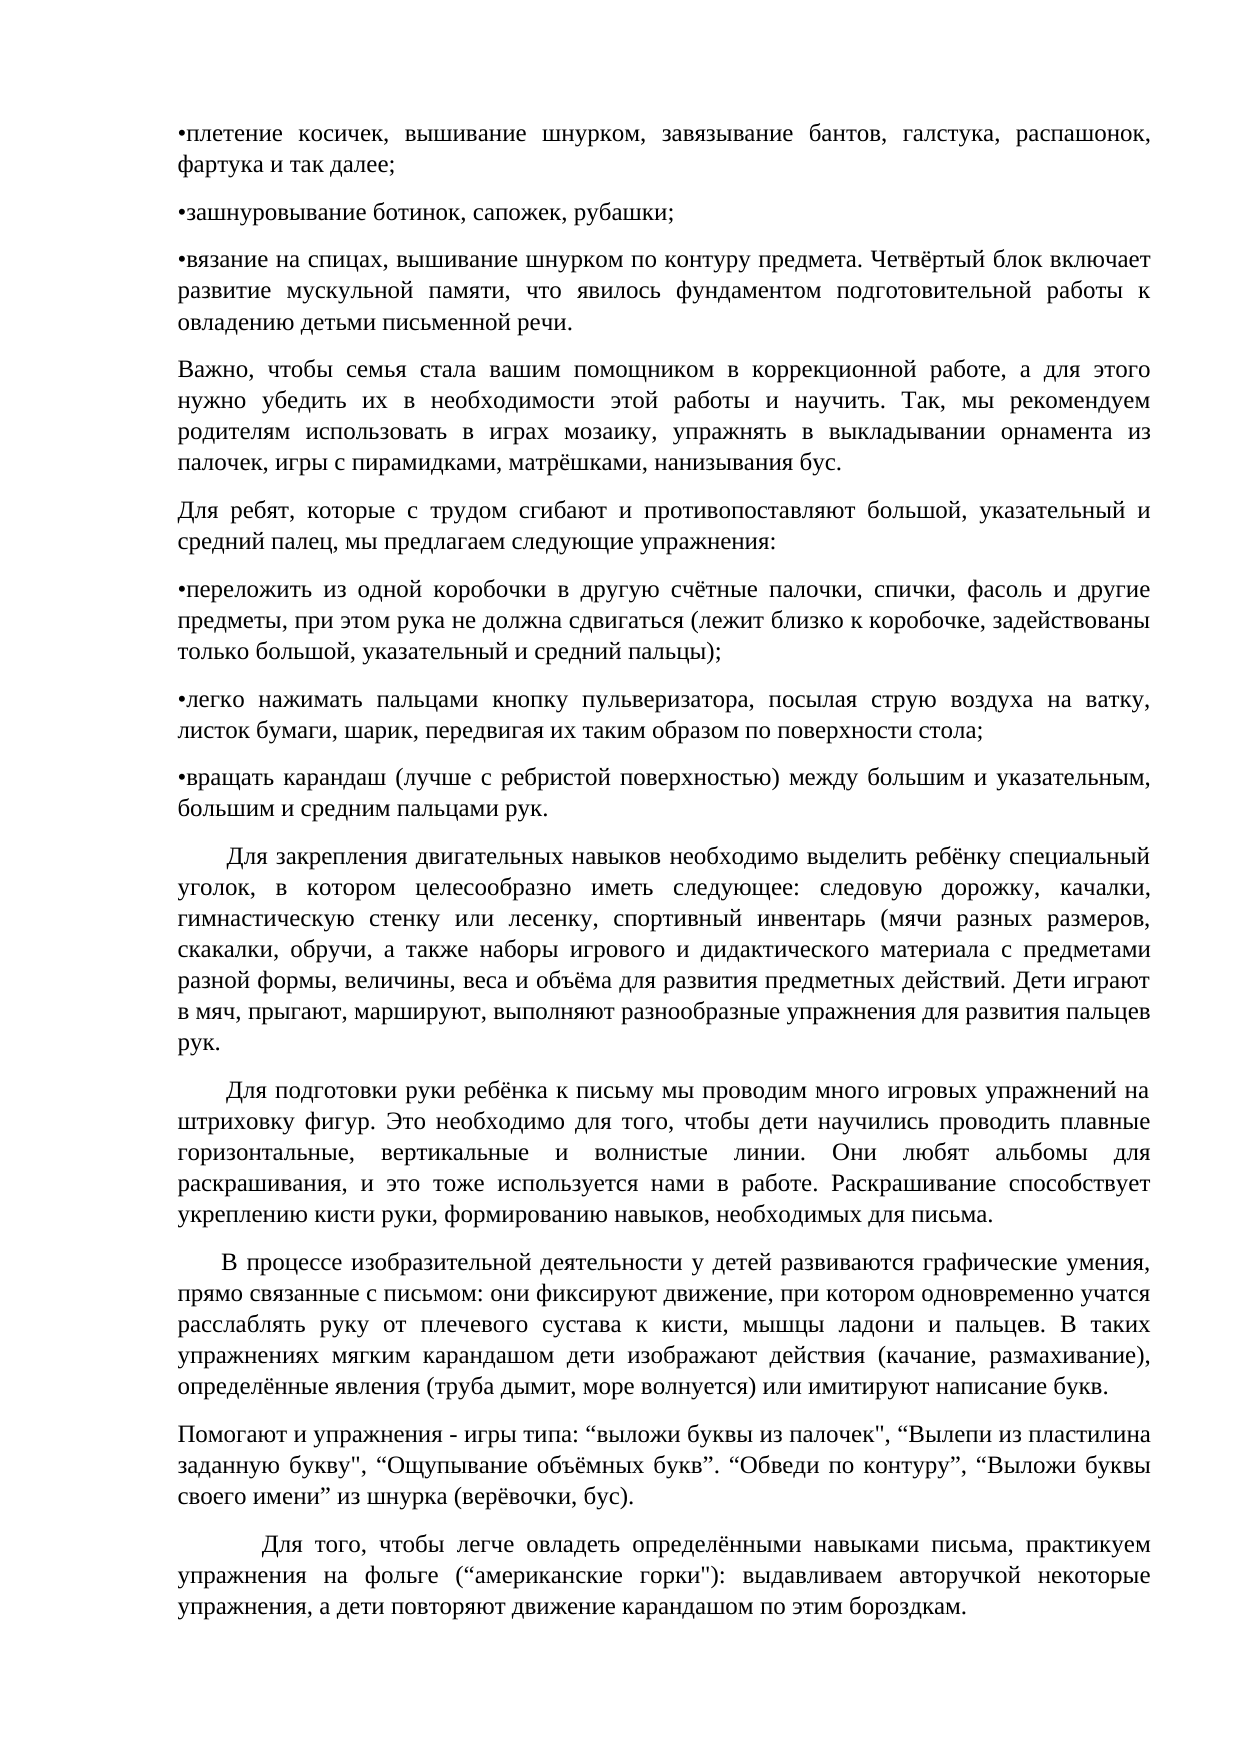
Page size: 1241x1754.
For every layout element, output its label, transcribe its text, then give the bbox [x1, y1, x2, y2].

text •легко нажимать пальцами кнопку пульверизатора, посылая струю воздуха на ватку, листок бумаги, шарик, передвигая их таким образом по поверхности стола; [177, 684, 1152, 743]
text •переложить из одной коробочки в другую счётные палочки, спички, фасоль и другие предметы, при этом рука не должна сдвигаться (лежит близко к коробочке, задействованы только большой, указательный и средний пальцы); [177, 574, 1152, 665]
text Для подготовки руки ребёнка к письму мы проводим много игровых упражнений на штриховку фигур. Это необходимо для того, чтобы дети научились проводить плавные горизонтальные, вертикальные и волнистые линии. Они любят альбомы для раскрашивания, и это тоже используется нами в работе. Раскрашивание способствует укреплению кисти руки, формированию навыков, необходимых для письма. [177, 1075, 1152, 1228]
text •вязание на спицах, вышивание шнурком по контуру предмета. Четвёртый блок включает развитие мускульной памяти, что явилось фундаментом подготовительной работы к овладению детьми письменной речи. [177, 244, 1152, 335]
text •зашнуровывание ботинок, сапожек, рубашки; [177, 197, 1152, 226]
text Важно, чтобы семья стала вашим помощником в коррекционной работе, а для этого нужно убедить их в необходимости этой работы и научить. Так, мы рекомендуем родителям использовать в играх мозаику, упражнять в выкладывании орнамента из палочек, игры с пирамидками, матрёшками, нанизывания бус. [177, 354, 1152, 476]
text Для того, чтобы легче овладеть определёнными навыками письма, практикуем упражнения на фольге (“американские горки"): выдавливаем авторучкой некоторые упражнения, а дети повторяют движение карандашом по этим бороздкам. [177, 1529, 1152, 1619]
text Для закрепления двигательных навыков необходимо выделить ребёнку специальный уголок, в котором целесообразно иметь следующее: следовую дорожку, качалки, гимнастическую стенку или лесенку, спортивный инвентарь (мячи разных размеров, скакалки, обручи, а также наборы игрового и дидактического материала с предметами разной формы, величины, веса и объёма для развития предметных действий. Дети играют в мяч, прыгают, маршируют, выполняют разнообразные упражнения для развития пальцев рук. [177, 841, 1152, 1056]
text Для ребят, которые с трудом сгибают и противопоставляют большой, указательный и средний палец, мы предлагаем следующие упражнения: [177, 495, 1152, 555]
text В процессе изобразительной деятельности у детей развиваются графические умения, прямо связанные с письмом: они фиксируют движение, при котором одновременно учатся расслаблять руку от плечевого сустава к кисти, мышцы ладони и пальцев. В таких упражнениях мягким карандашом дети изображают действия (качание, размахивание), определённые явления (труба дымит, море волнуется) или имитируют написание букв. [177, 1247, 1152, 1400]
text •вращать карандаш (лучше с ребристой поверхностью) между большим и указательным, большим и средним пальцами рук. [177, 762, 1152, 822]
text Помогают и упражнения - игры типа: “выложи буквы из палочек", “Вылепи из пластилина заданную букву", “Ощупывание объёмных букв”. “Обведи по контуру”, “Выложи буквы своего имени” из шнурка (верёвочки, бус). [177, 1419, 1152, 1510]
text •плетение косичек, вышивание шнурком, завязывание бантов, галстука, распашонок, фартука и так далее; [177, 118, 1152, 178]
